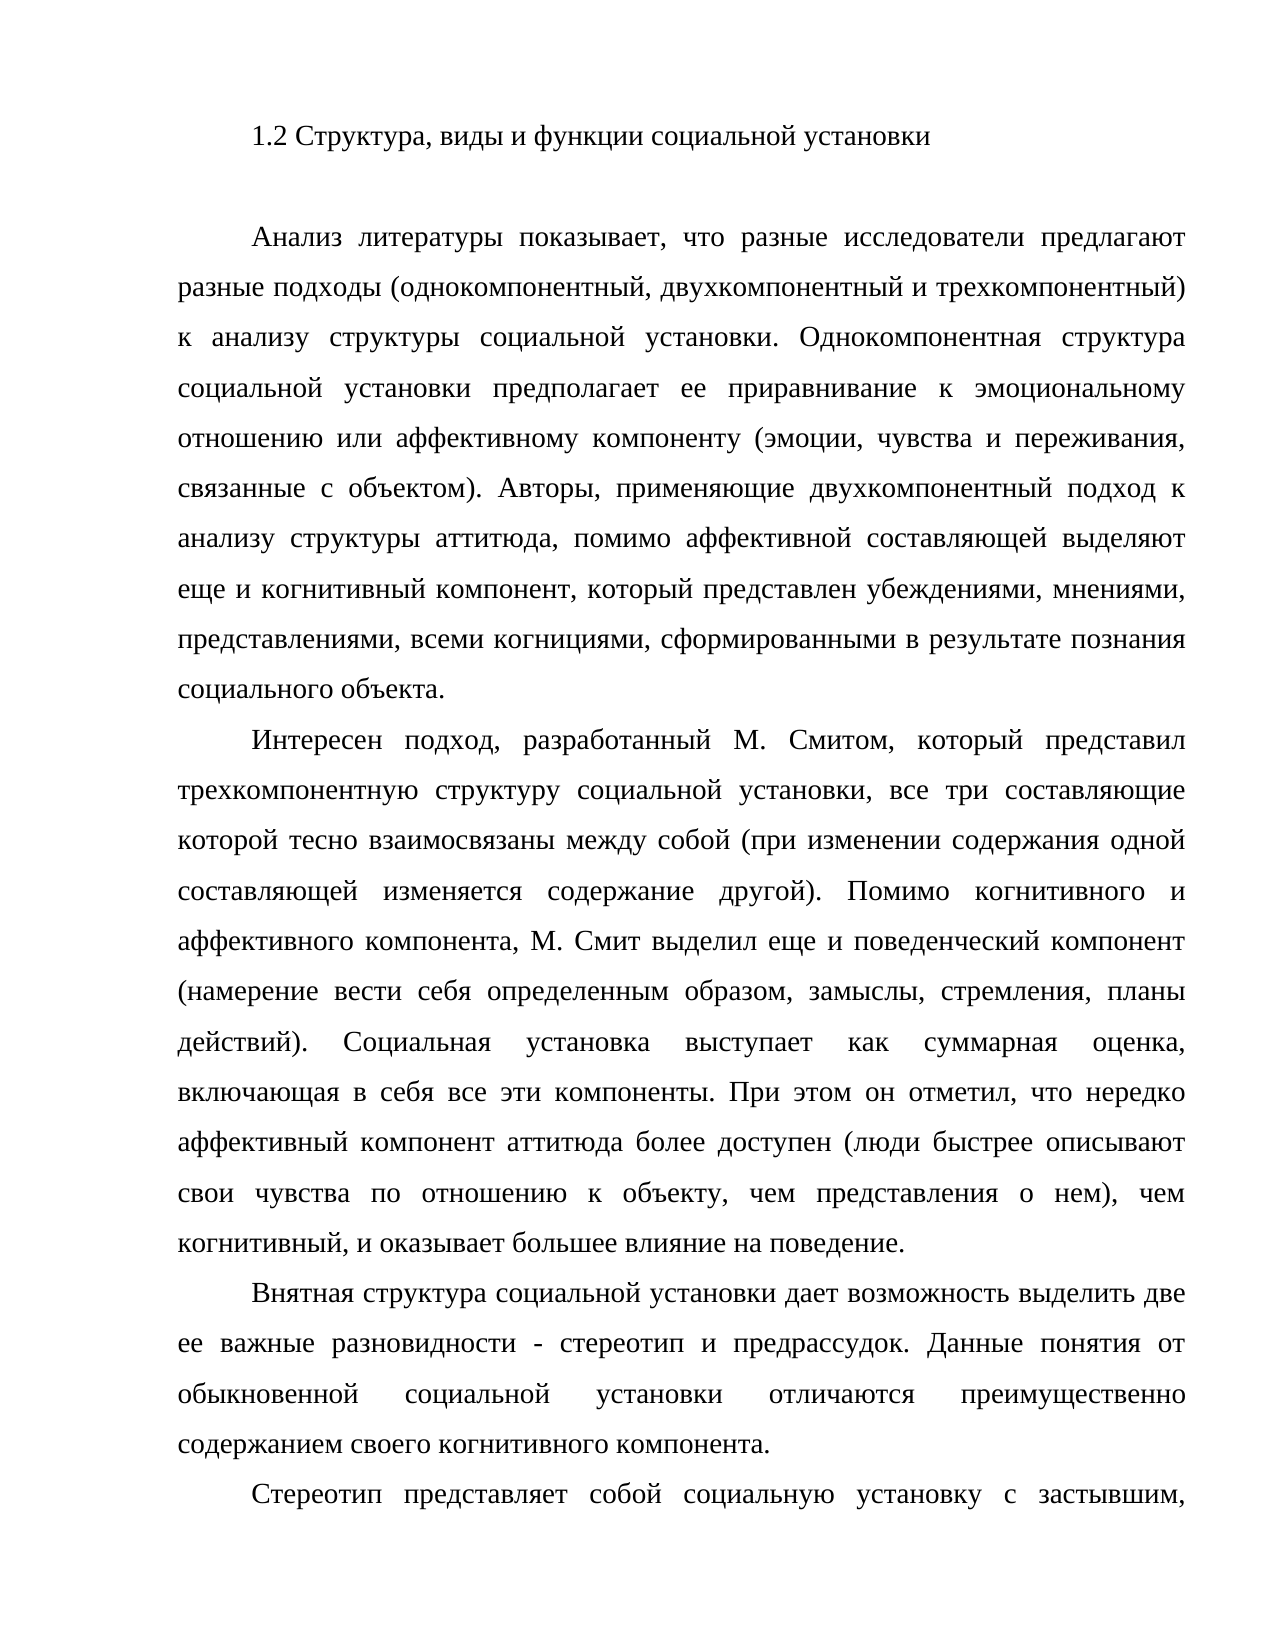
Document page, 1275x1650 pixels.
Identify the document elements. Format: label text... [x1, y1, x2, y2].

text Внятная структура социальной установки дает возможность выделить две ее важные разновидности - стереотип и предрассудок. Данные понятия от обыкновенной социальной установки отличаются преимущественно содержанием своего когнитивного компонента. [177, 1275, 1186, 1460]
text Анализ литературы показывает, что разные исследователи предлагают разные подходы (однокомпонентный, двухкомпонентный и трехкомпонентный) к анализу структуры социальной установки. Однокомпонентная структура социальной установки предполагает ее приравнивание к эмоциональному отношению или аффективному компоненту (эмоции, чувства и переживания, связанные с объектом). Авторы, применяющие двухкомпонентный подход к анализу структуры аттитюда, помимо аффективной составляющей выделяют еще и когнитивный компонент, который представлен убеждениями, мнениями, представлениями, всеми когнициями, сформированными в результате познания социального объекта. [177, 219, 1186, 705]
text 1.2 Структура, виды и функции социальной установки [177, 118, 1186, 152]
text Интересен подход, разработанный М. Смитом, который представил трехкомпонентную структуру социальной установки, все три составляющие которой тесно взаимосвязаны между собой (при изменении содержания одной составляющей изменяется содержание другой). Помимо когнитивного и аффективного компонента, М. Смит выделил еще и поведенческий компонент (намерение вести себя определенным образом, замыслы, стремления, планы действий). Социальная установка выступает как суммарная оценка, включающая в себя все эти компоненты. При этом он отметил, что нередко аффективный компонент аттитюда более доступен (люди быстрее описывают свои чувства по отношению к объекту, чем представления о нем), чем когнитивный, и оказывает большее влияние на поведение. [177, 722, 1186, 1258]
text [177, 1477, 1186, 1510]
